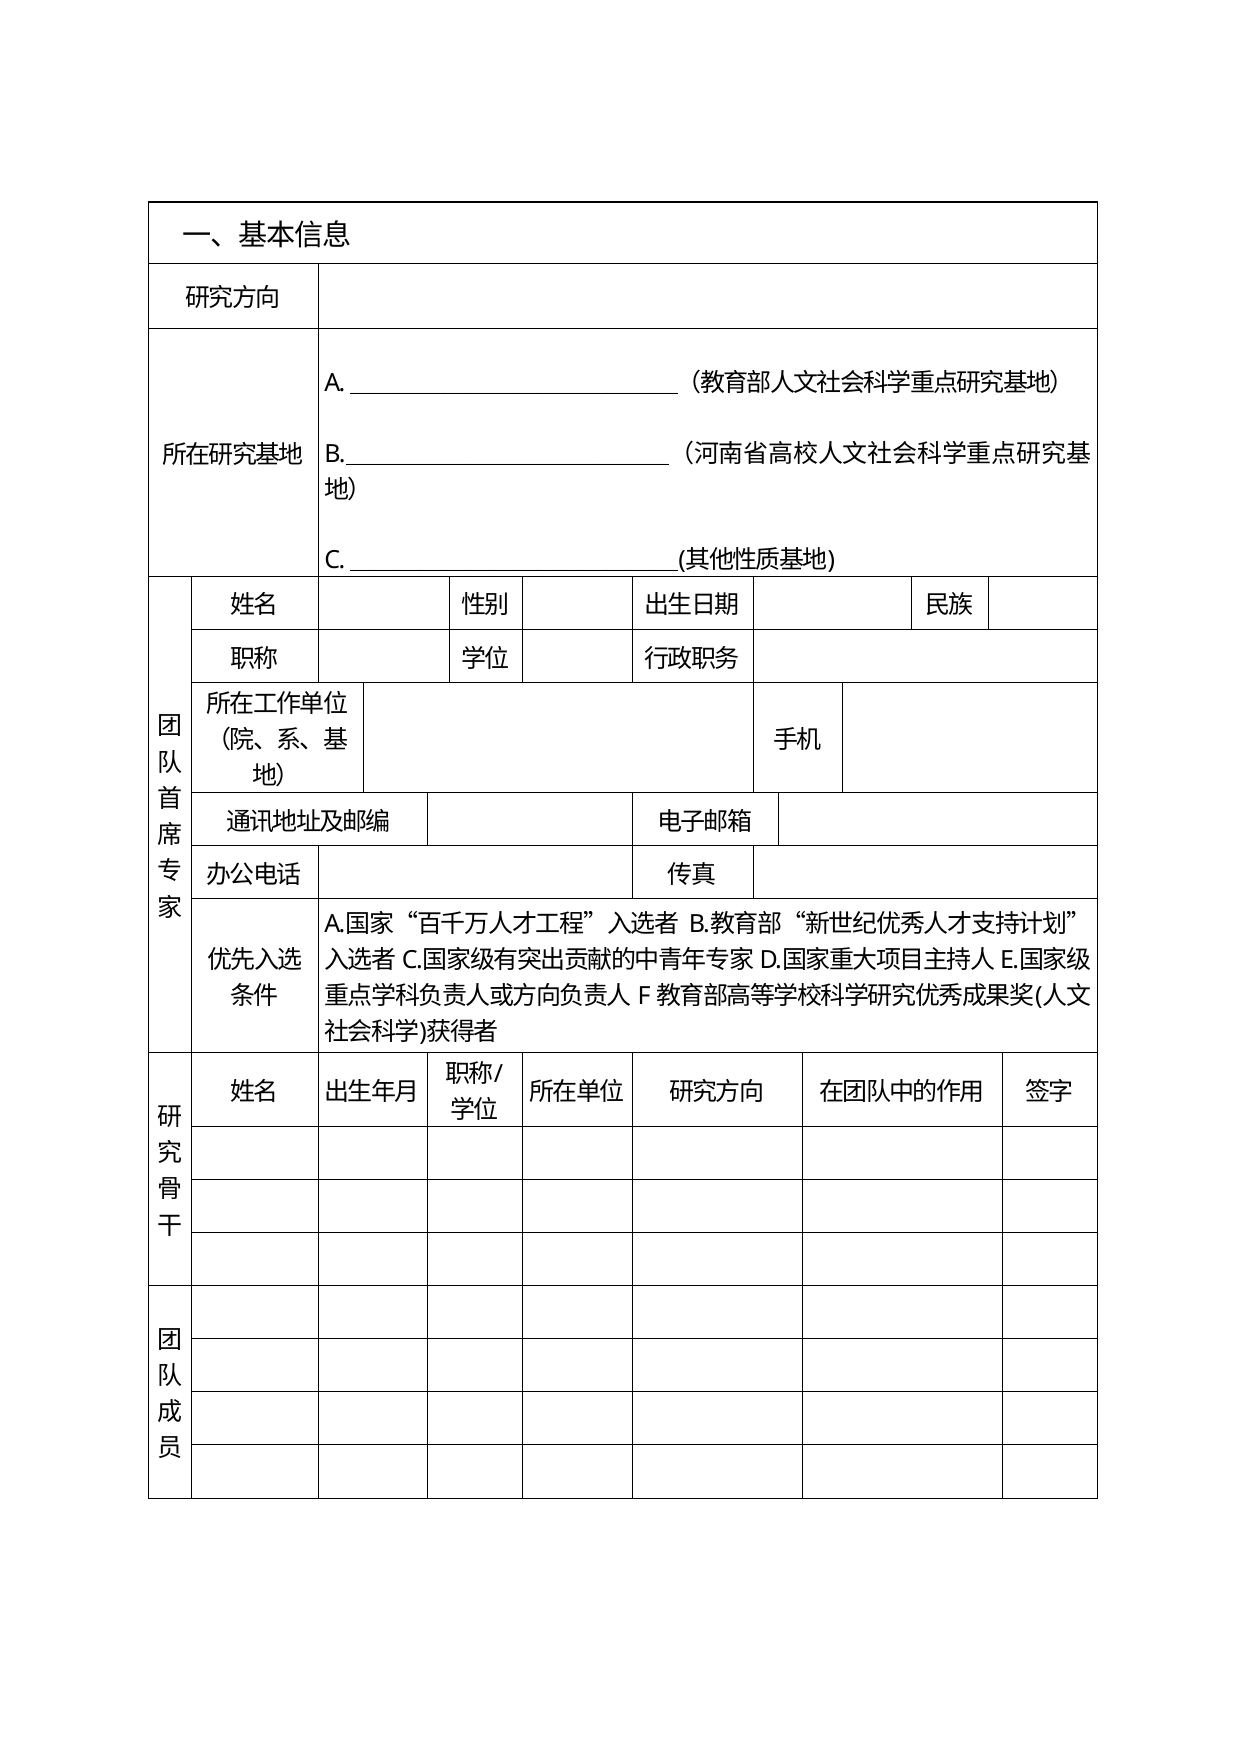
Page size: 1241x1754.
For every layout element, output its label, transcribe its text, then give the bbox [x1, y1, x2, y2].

table_cell [319, 1180, 427, 1232]
table_cell [192, 1127, 318, 1179]
table_cell [192, 1445, 318, 1497]
table_cell 出生年月 [319, 1053, 427, 1126]
table_cell [192, 1233, 318, 1285]
table_cell [523, 1180, 632, 1232]
table_cell 电子邮箱 [633, 793, 778, 845]
table_cell 研究骨干 [149, 1053, 191, 1285]
table_cell [523, 1127, 632, 1179]
table_cell [633, 1233, 802, 1285]
table_cell 优先入选条件 [192, 899, 318, 1052]
table_cell [319, 577, 449, 629]
table_cell 所在研究基地 [149, 329, 318, 576]
table_cell 姓名 [192, 577, 318, 629]
table_cell 行政职务 [633, 630, 753, 682]
table_cell [428, 1180, 522, 1232]
table_cell [633, 1445, 802, 1497]
table_cell [633, 1339, 802, 1391]
table_cell [523, 577, 632, 629]
table_cell [754, 577, 911, 629]
table_cell [633, 1286, 802, 1338]
table_cell [1003, 1180, 1097, 1232]
table_cell [319, 1339, 427, 1391]
table_cell [428, 1392, 522, 1444]
table_cell 所在工作单位（院、系、基地） [192, 683, 363, 792]
table_cell [319, 1392, 427, 1444]
table_cell [1003, 1286, 1097, 1338]
table_cell [523, 630, 632, 682]
table_cell [428, 1286, 522, 1338]
table_cell 团队成员 [149, 1286, 191, 1497]
table_cell [192, 1339, 318, 1391]
table_cell [803, 1392, 1002, 1444]
table_cell [523, 1286, 632, 1338]
table_cell 职称/ 学位 [428, 1053, 522, 1126]
table_cell 出生日期 [633, 577, 753, 629]
table_cell 办公电话 [192, 846, 318, 898]
table_cell [633, 1392, 802, 1444]
table_cell 所在单位 [523, 1053, 632, 1126]
table_cell [428, 1127, 522, 1179]
table_cell [754, 846, 1097, 898]
table_cell 手机 [754, 683, 842, 792]
table_cell [803, 1286, 1002, 1338]
table_cell [428, 1233, 522, 1285]
table_cell [319, 1286, 427, 1338]
table_cell 通讯地址及邮编 [192, 793, 427, 845]
table_cell [803, 1339, 1002, 1391]
table_cell 性别 [450, 577, 522, 629]
table_cell [1003, 1445, 1097, 1497]
table_cell 传真 [633, 846, 753, 898]
table_cell [633, 1180, 802, 1232]
table_cell [192, 1286, 318, 1338]
table_cell [364, 683, 753, 792]
table_cell 职称 [192, 630, 318, 682]
table_cell [843, 683, 1097, 792]
table_cell A. ＿＿＿＿＿＿＿＿＿＿＿＿＿＿（教育部人文社会科学重点研究基地） B.＿＿＿＿＿＿＿＿＿＿＿＿＿（河南省高校人文社会科学重点研究基地） C. ＿＿＿＿＿＿＿＿＿＿＿＿＿＿(其他性质基地) [319, 329, 1097, 576]
table_cell [1003, 1392, 1097, 1444]
table_cell [319, 264, 1097, 328]
table_cell [192, 1392, 318, 1444]
table_cell 民族 [912, 577, 988, 629]
table_cell [523, 1233, 632, 1285]
table_cell [192, 1180, 318, 1232]
table_cell [319, 1445, 427, 1497]
table_cell 姓名 [192, 1053, 318, 1126]
table_cell [754, 630, 1097, 682]
table_cell [523, 1339, 632, 1391]
table_cell [523, 1445, 632, 1497]
table_cell [633, 1127, 802, 1179]
table_cell [523, 1392, 632, 1444]
table_cell [779, 793, 1097, 845]
table_cell [319, 1127, 427, 1179]
table_cell 研究方向 [633, 1053, 802, 1126]
table_cell [428, 793, 632, 845]
table_cell [319, 630, 449, 682]
table_cell 团 队 首 席 专 家 [149, 577, 191, 1052]
table_cell [989, 577, 1097, 629]
table_cell 在团队中的作用 [803, 1053, 1002, 1126]
table_cell [428, 1445, 522, 1497]
table_cell [1003, 1233, 1097, 1285]
table_cell A.国家“百千万人才工程”入选者 B.教育部“新世纪优秀人才支持计划”入选者C.国家级有突出贡献的中青年专家D.国家重大项目主持人 E.国家级重点学科负责人或方向负责人F教育部高等学校科学研究优秀成果奖(人文社会科学)获得者 [319, 899, 1097, 1052]
table_cell [1003, 1339, 1097, 1391]
table_cell 研究方向 [149, 264, 318, 328]
table_cell [319, 846, 632, 898]
table_cell [803, 1180, 1002, 1232]
table_cell 学位 [450, 630, 522, 682]
table_cell [319, 1233, 427, 1285]
table_cell [803, 1127, 1002, 1179]
table_cell [803, 1233, 1002, 1285]
table_cell [428, 1339, 522, 1391]
table_cell [803, 1445, 1002, 1497]
table_cell 签字 [1003, 1053, 1097, 1126]
table_cell [1003, 1127, 1097, 1179]
table_header 一、基本信息 [149, 203, 1097, 263]
